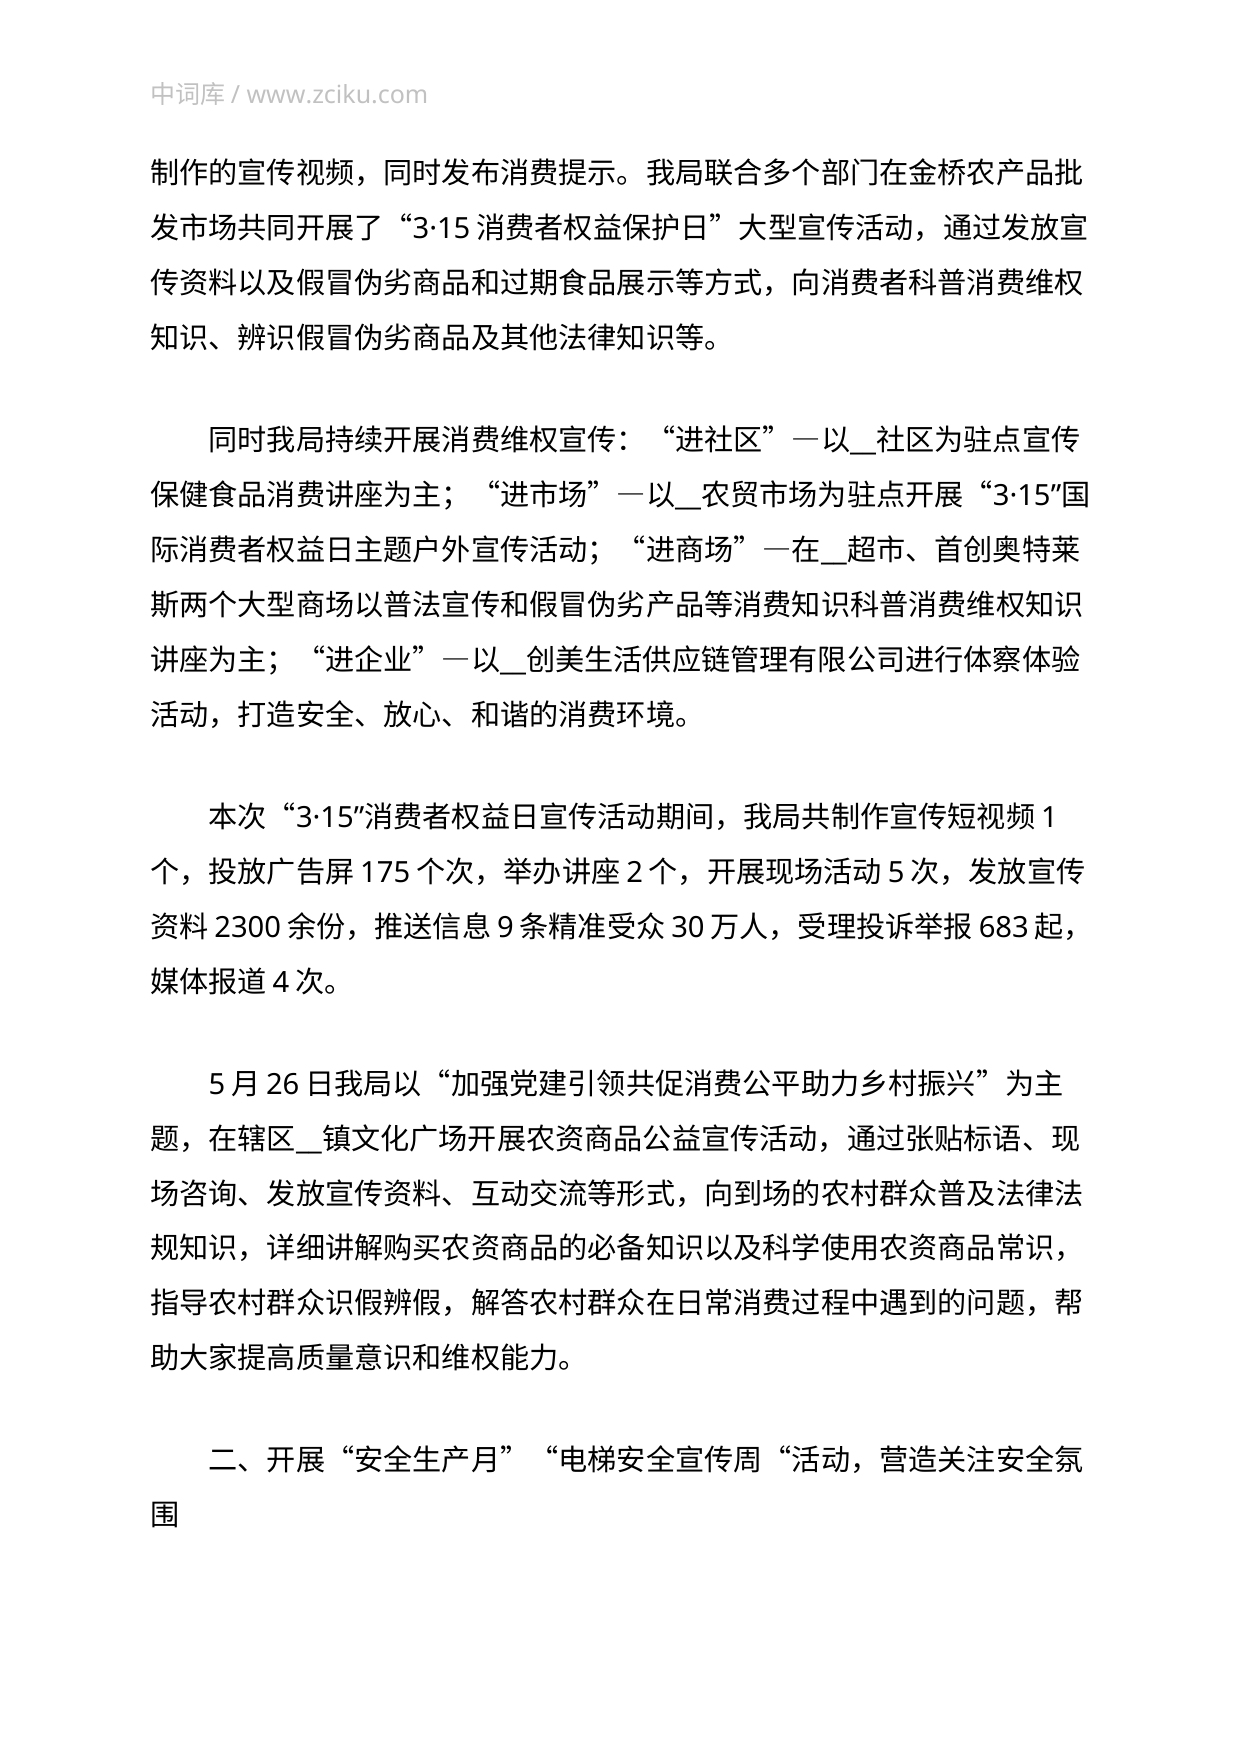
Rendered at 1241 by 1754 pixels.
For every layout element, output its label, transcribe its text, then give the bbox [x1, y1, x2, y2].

text 二、开展“安全生产月”“电梯安全宣传周“活动，营造关注安全氛围 [150, 1437, 1090, 1534]
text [150, 150, 1090, 357]
text 5月26日我局以“加强党建引领共促消费公平助力乡村振兴”为主题，在辖区__镇文化广场开展农资商品公益宣传活动，通过张贴标语、现场咨询、发放宣传资料、互动交流等形式，向到场的农村群众普及法律法规知识，详细讲解购买农资商品的必备知识以及科学使用农资商品常识，指导农村群众识假辨假，解答农村群众在日常消费过程中遇到的问题，帮助大家提高质量意识和维权能力。 [150, 1060, 1090, 1377]
text 同时我局持续开展消费维权宣传：“进社区”—以__社区为驻点宣传保健食品消费讲座为主；“进市场”—以__农贸市场为驻点开展“3·15”国际消费者权益日主题户外宣传活动；“进商场”—在__超市、首创奥特莱斯两个大型商场以普法宣传和假冒伪劣产品等消费知识科普消费维权知识讲座为主；“进企业”—以__创美生活供应链管理有限公司进行体察体验活动，打造安全、放心、和谐的消费环境。 [150, 417, 1090, 734]
text 本次“3·15”消费者权益日宣传活动期间，我局共制作宣传短视频1个，投放广告屏175个次，举办讲座2个，开展现场活动5次，发放宣传资料2300余份，推送信息9条精准受众30万人，受理投诉举报683起，媒体报道4次。 [150, 793, 1090, 1001]
